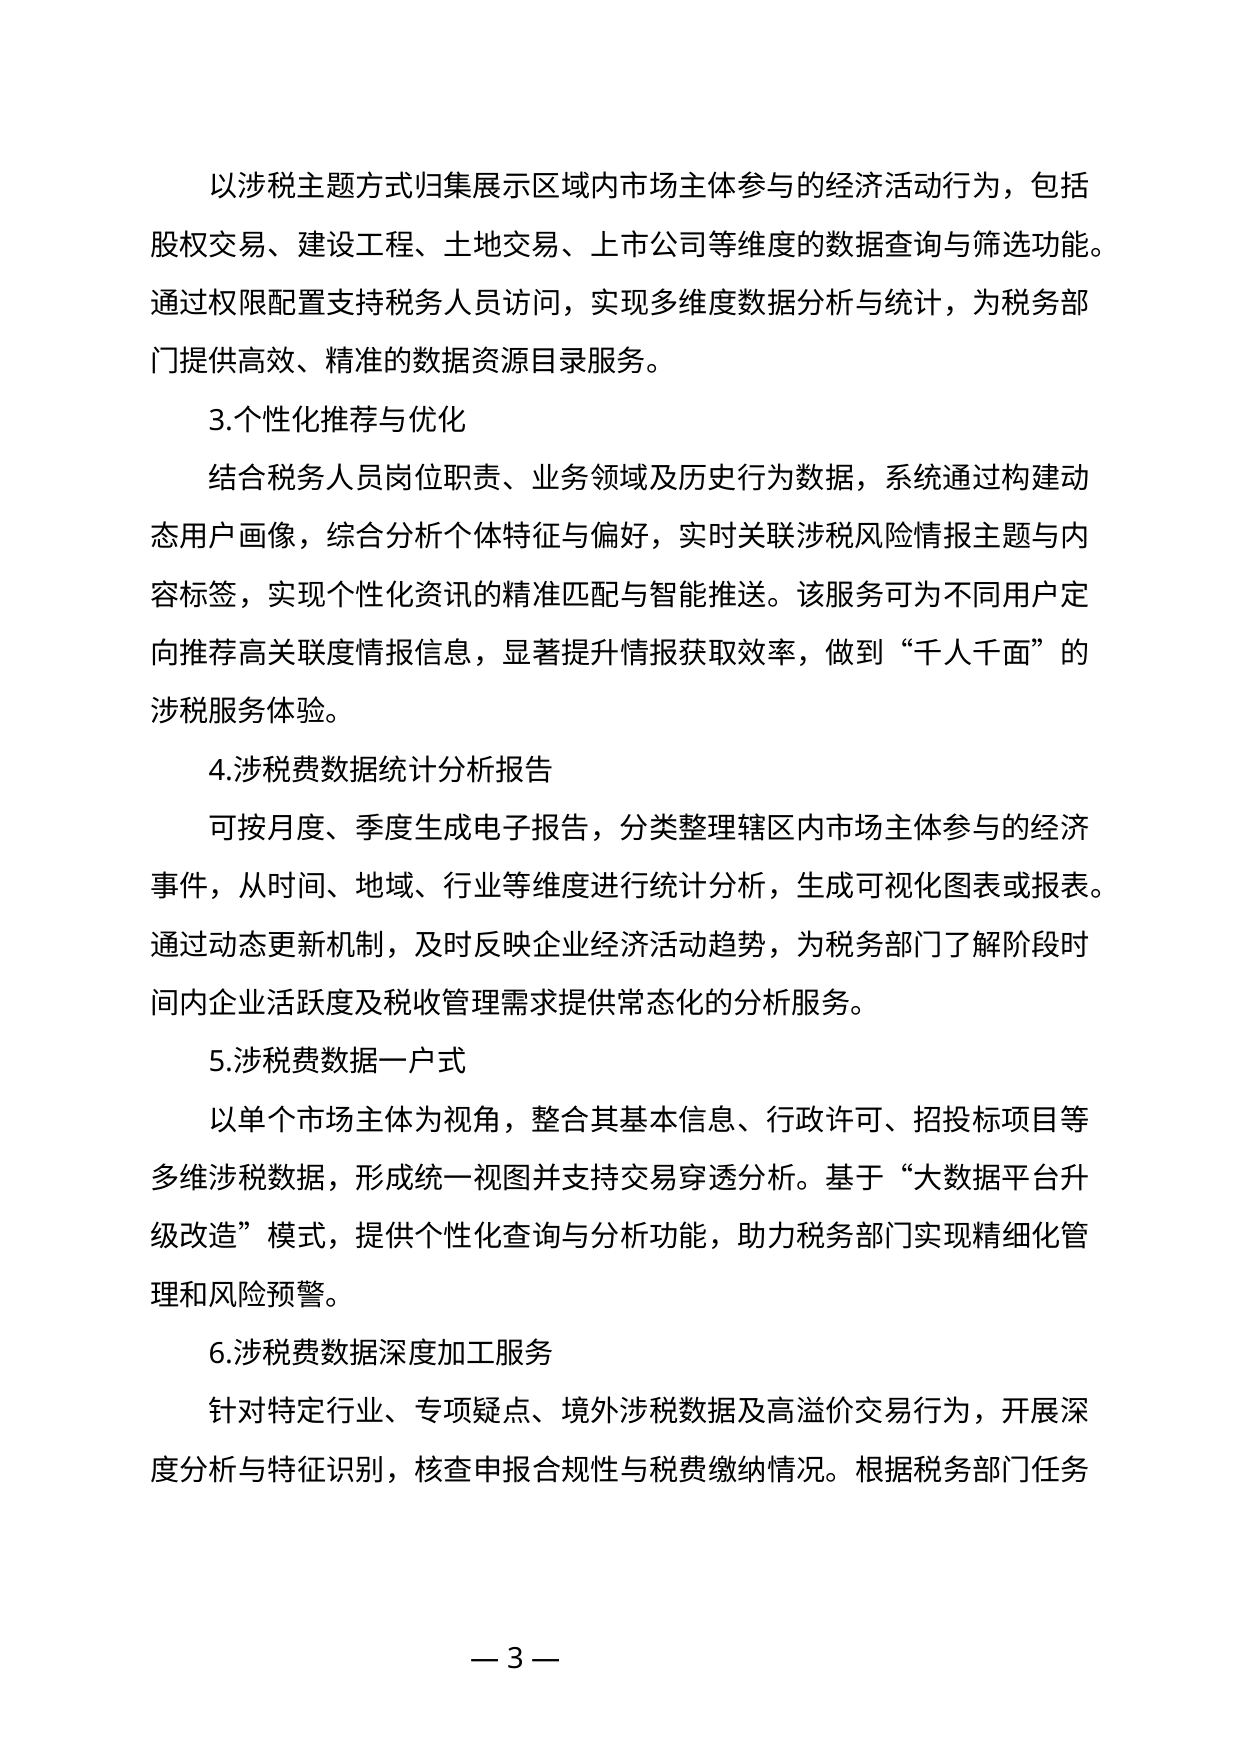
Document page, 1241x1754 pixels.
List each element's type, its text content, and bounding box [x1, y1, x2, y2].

text 以涉税主题方式归集展示区域内市场主体参与的经济活动行为，包括股权交易、建设工程、土地交易、上市公司等维度的数据查询与筛选功能。通过权限配置支持税务人员访问，实现多维度数据分析与统计，为税务部门提供高效、精准的数据资源目录服务。 [150, 150, 1090, 383]
text 4.涉税费数据统计分析报告 [150, 733, 1090, 792]
text 结合税务人员岗位职责、业务领域及历史行为数据，系统通过构建动态用户画像，综合分析个体特征与偏好，实时关联涉税风险情报主题与内容标签，实现个性化资讯的精准匹配与智能推送。该服务可为不同用户定向推荐高关联度情报信息，显著提升情报获取效率，做到“千人千面”的涉税服务体验。 [150, 442, 1090, 733]
text 6.涉税费数据深度加工服务 [150, 1317, 1090, 1375]
text 3.个性化推荐与优化 [150, 383, 1090, 442]
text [150, 1375, 1090, 1492]
text 5.涉税费数据一户式 [150, 1025, 1090, 1083]
text 以单个市场主体为视角，整合其基本信息、行政许可、招投标项目等多维涉税数据，形成统一视图并支持交易穿透分析。基于“大数据平台升级改造”模式，提供个性化查询与分析功能，助力税务部门实现精细化管理和风险预警。 [150, 1083, 1090, 1317]
text 可按月度、季度生成电子报告，分类整理辖区内市场主体参与的经济事件，从时间、地域、行业等维度进行统计分析，生成可视化图表或报表。通过动态更新机制，及时反映企业经济活动趋势，为税务部门了解阶段时间内企业活跃度及税收管理需求提供常态化的分析服务。 [150, 792, 1090, 1025]
